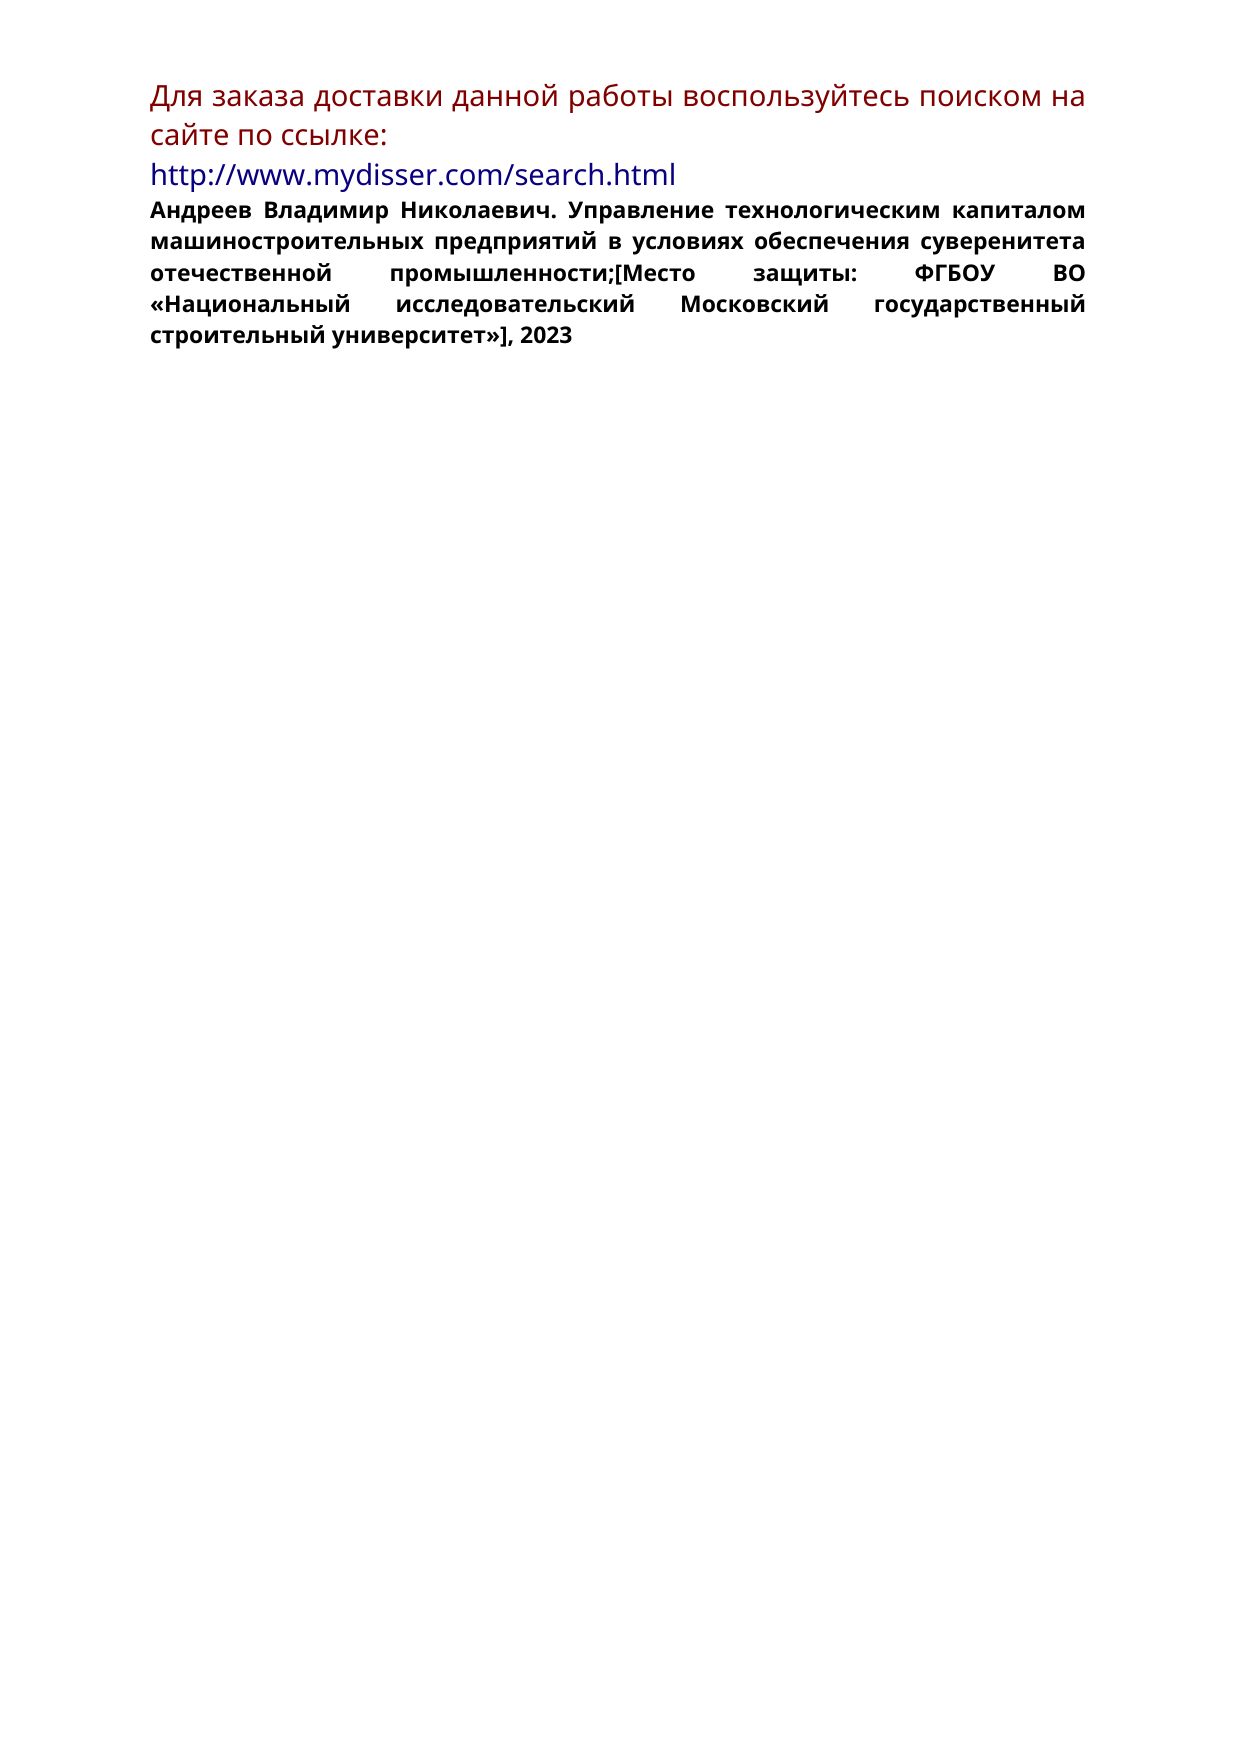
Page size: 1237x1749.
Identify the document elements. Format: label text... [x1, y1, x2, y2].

text Андреев Владимир Николаевич. Управление технологическим капиталом машиностроительных предприятий в условиях обеспечения суверенитета отечественной промышленности;[Место защиты: ФГБОУ ВО «Национальный исследовательский Московский государственный строительный университет»], 2023 [150, 194, 1086, 350]
